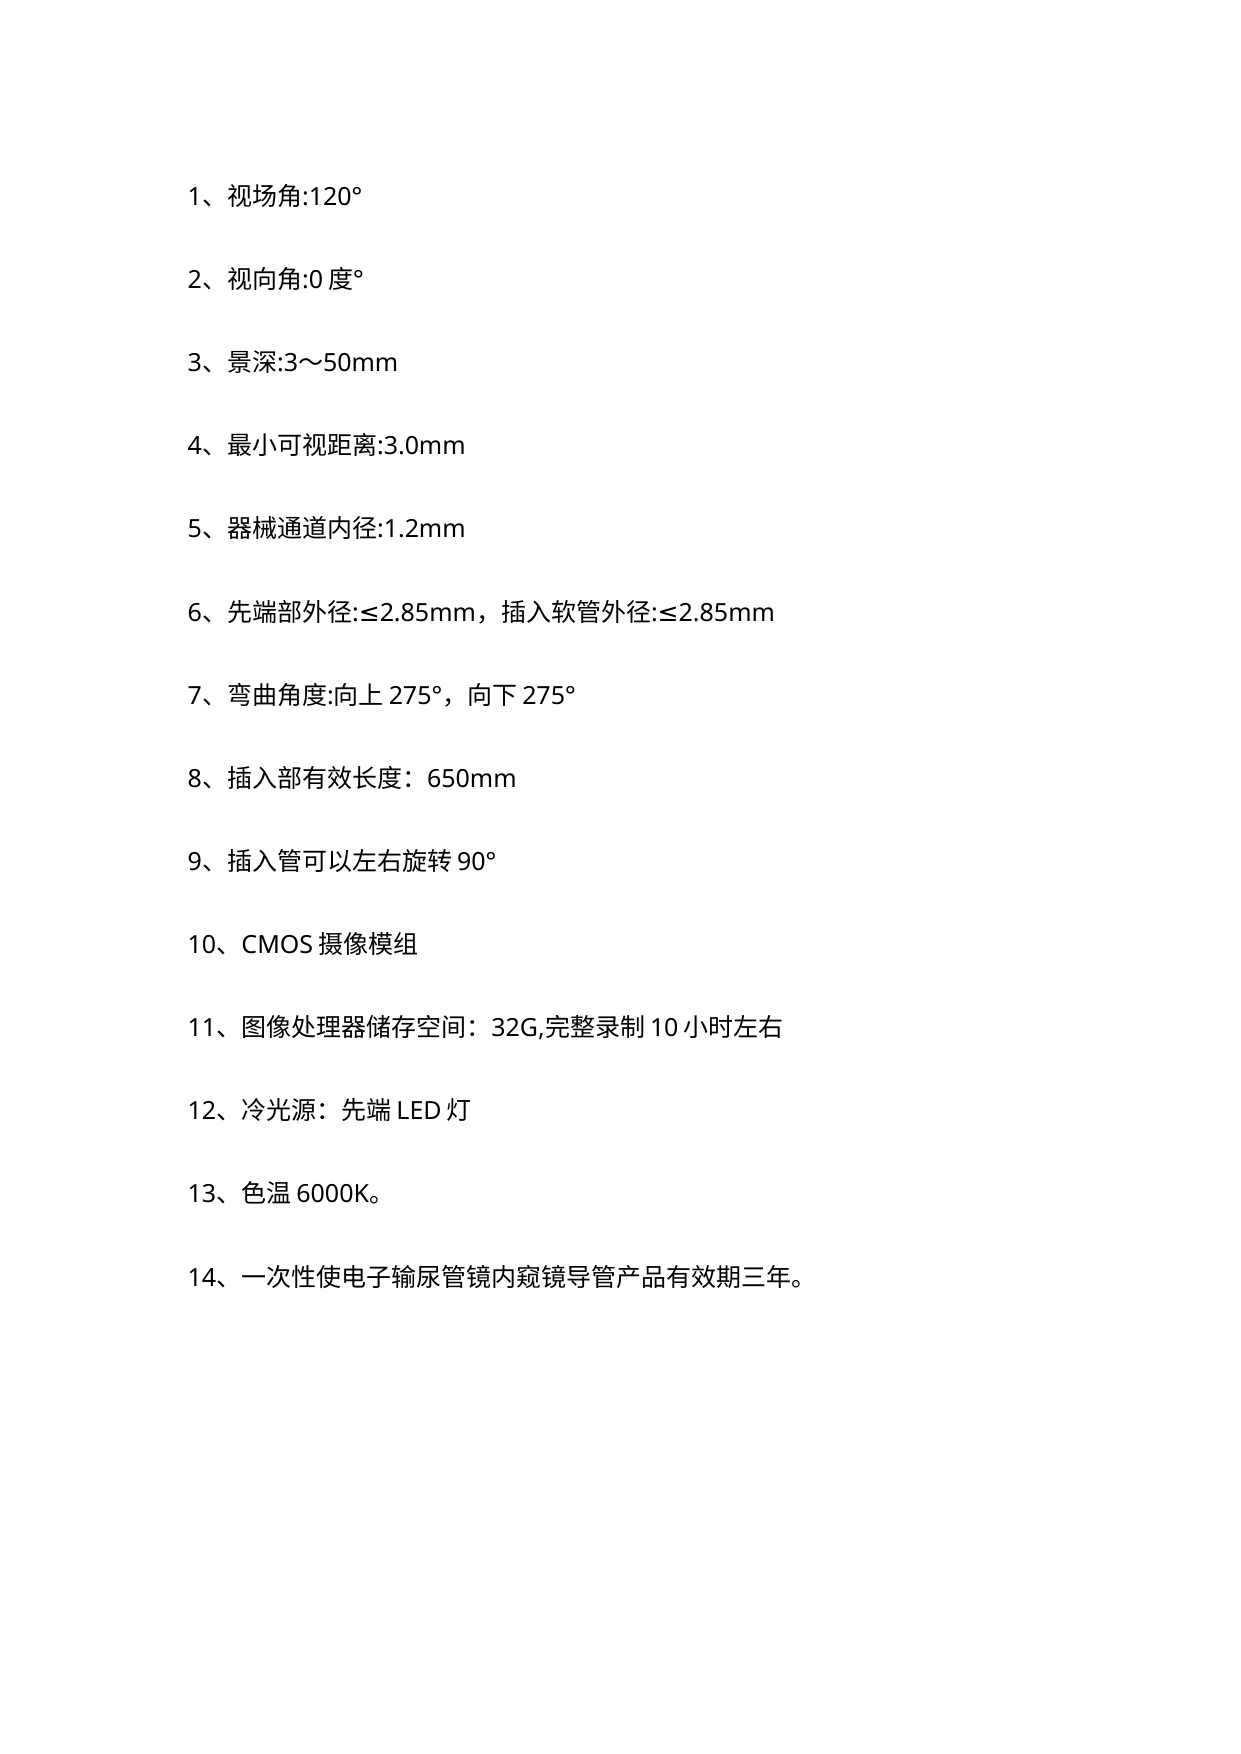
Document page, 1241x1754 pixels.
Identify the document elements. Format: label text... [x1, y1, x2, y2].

text 4、最小可视距离:3.0mm [187, 411, 1053, 476]
text 12、冷光源：先端LED灯 [187, 1076, 1053, 1141]
text 7、弯曲角度:向上275°，向下275° [187, 661, 1053, 726]
text 1、视场角:120° [187, 162, 1053, 227]
text 14、一次性使电子输尿管镜内窥镜导管产品有效期三年。 [187, 1243, 1053, 1308]
text 2、视向角:0度° [187, 245, 1053, 310]
text 5、器械通道内径:1.2mm [187, 494, 1053, 559]
text 6、先端部外径:≤2.85mm，插入软管外径:≤2.85mm [187, 578, 1053, 643]
text 9、插入管可以左右旋转90° [187, 827, 1053, 892]
text 13、色温6000K。 [187, 1159, 1053, 1224]
text 11、图像处理器储存空间：32G,完整录制10小时左右 [187, 993, 1053, 1058]
text 3、景深:3～50mm [187, 328, 1053, 393]
text 10、CMOS摄像模组 [187, 910, 1053, 975]
text 8、插入部有效长度：650mm [187, 744, 1053, 809]
